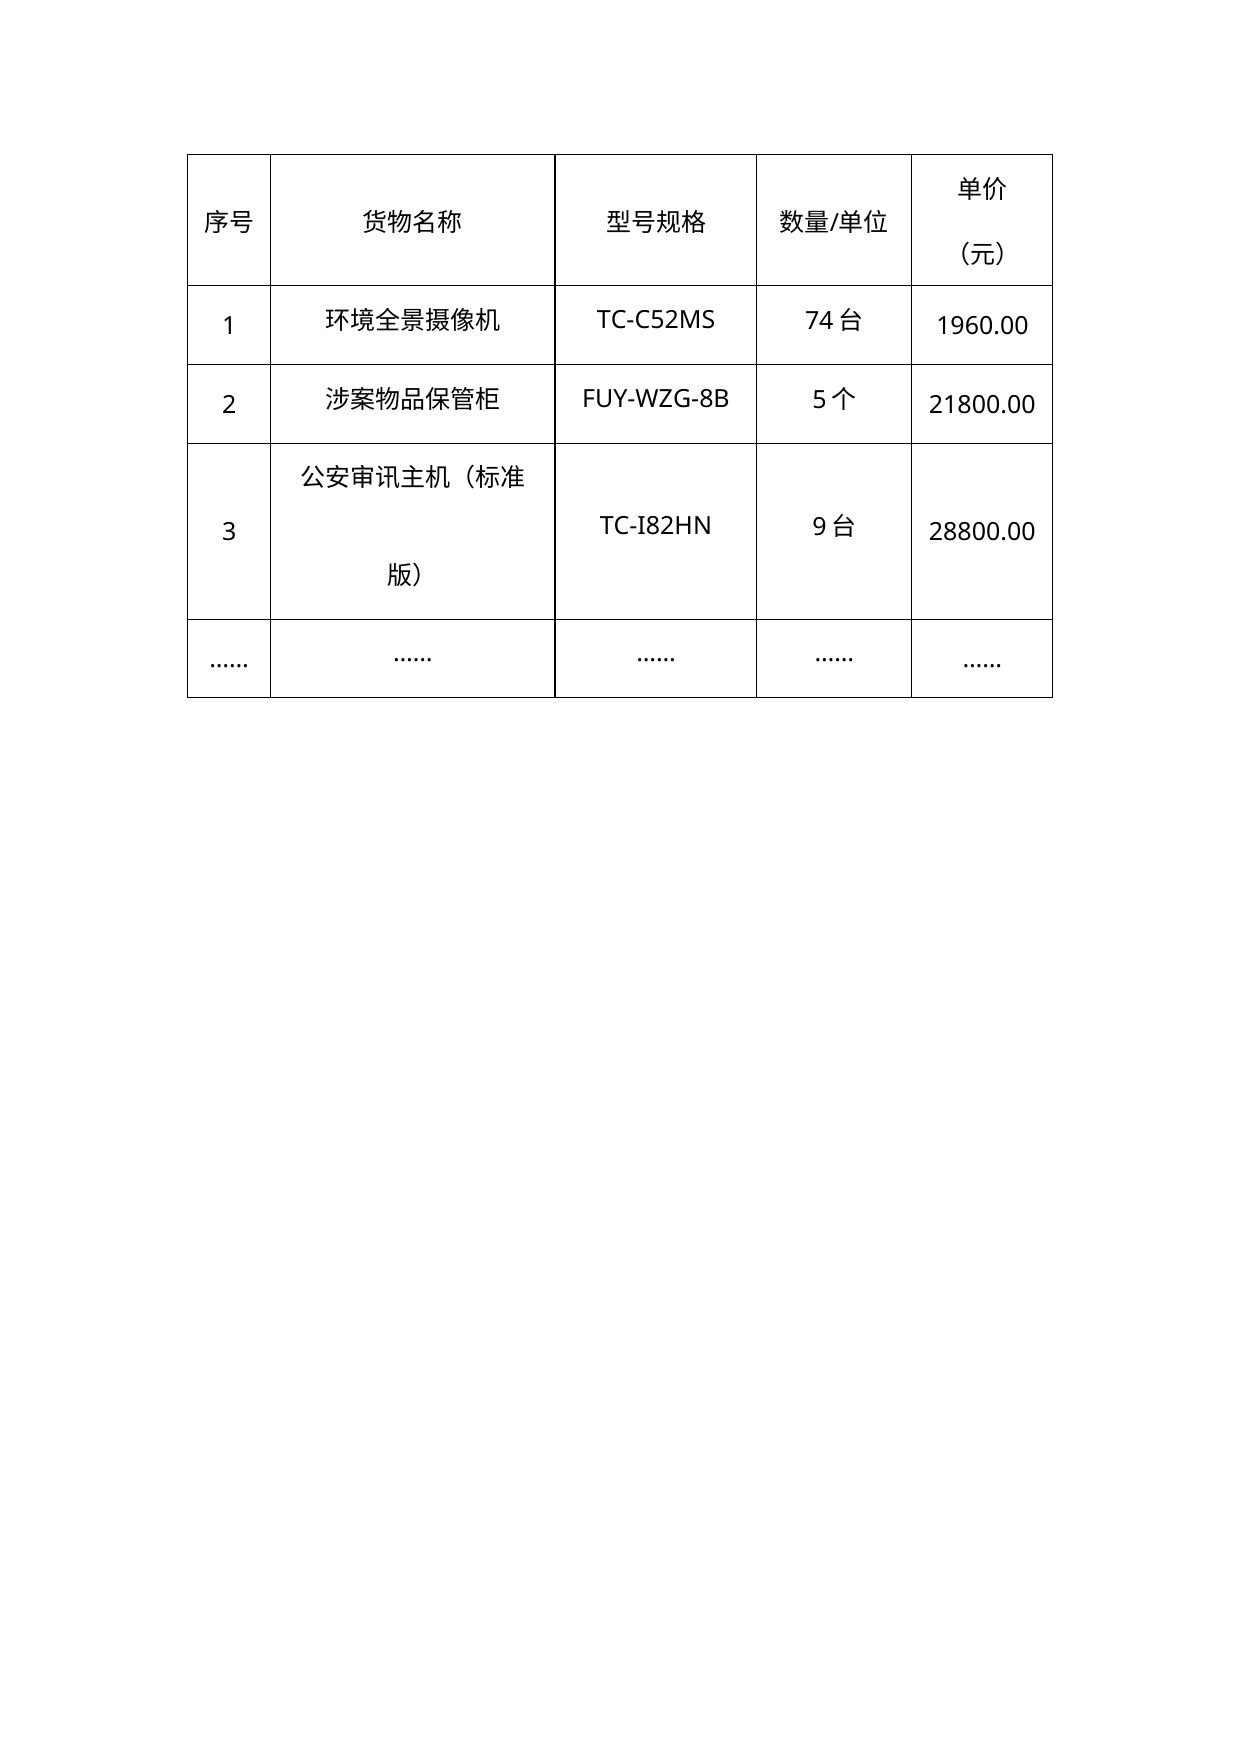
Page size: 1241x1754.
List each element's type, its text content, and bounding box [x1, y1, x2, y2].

table_cell …… [271, 620, 554, 697]
table_cell 9台 [757, 444, 911, 618]
table_cell TC-I82HN [556, 444, 756, 618]
table_header 货物名称 [271, 155, 554, 285]
table_cell 21800.00 [912, 365, 1052, 442]
table_cell …… [757, 620, 911, 697]
table_header 型号规格 [556, 155, 756, 285]
table_cell 74台 [757, 286, 911, 364]
table_header 数量/单位 [757, 155, 911, 285]
table_cell …… [188, 620, 270, 697]
table_cell 3 [188, 444, 270, 618]
table_header 序号 [188, 155, 270, 285]
table_cell TC-C52MS [556, 286, 756, 364]
table_cell 1 [188, 286, 270, 364]
table_cell 2 [188, 365, 270, 442]
table_cell 公安审讯主机（标准版） [271, 444, 554, 618]
table_cell 环境全景摄像机 [271, 286, 554, 364]
table_cell FUY-WZG-8B [556, 365, 756, 442]
table_cell 5个 [757, 365, 911, 442]
table_cell 28800.00 [912, 444, 1052, 618]
table_cell 涉案物品保管柜 [271, 365, 554, 442]
table_header 单价（元） [912, 155, 1052, 285]
table_cell …… [556, 620, 756, 697]
table_cell …… [912, 620, 1052, 697]
table_cell 1960.00 [912, 286, 1052, 364]
